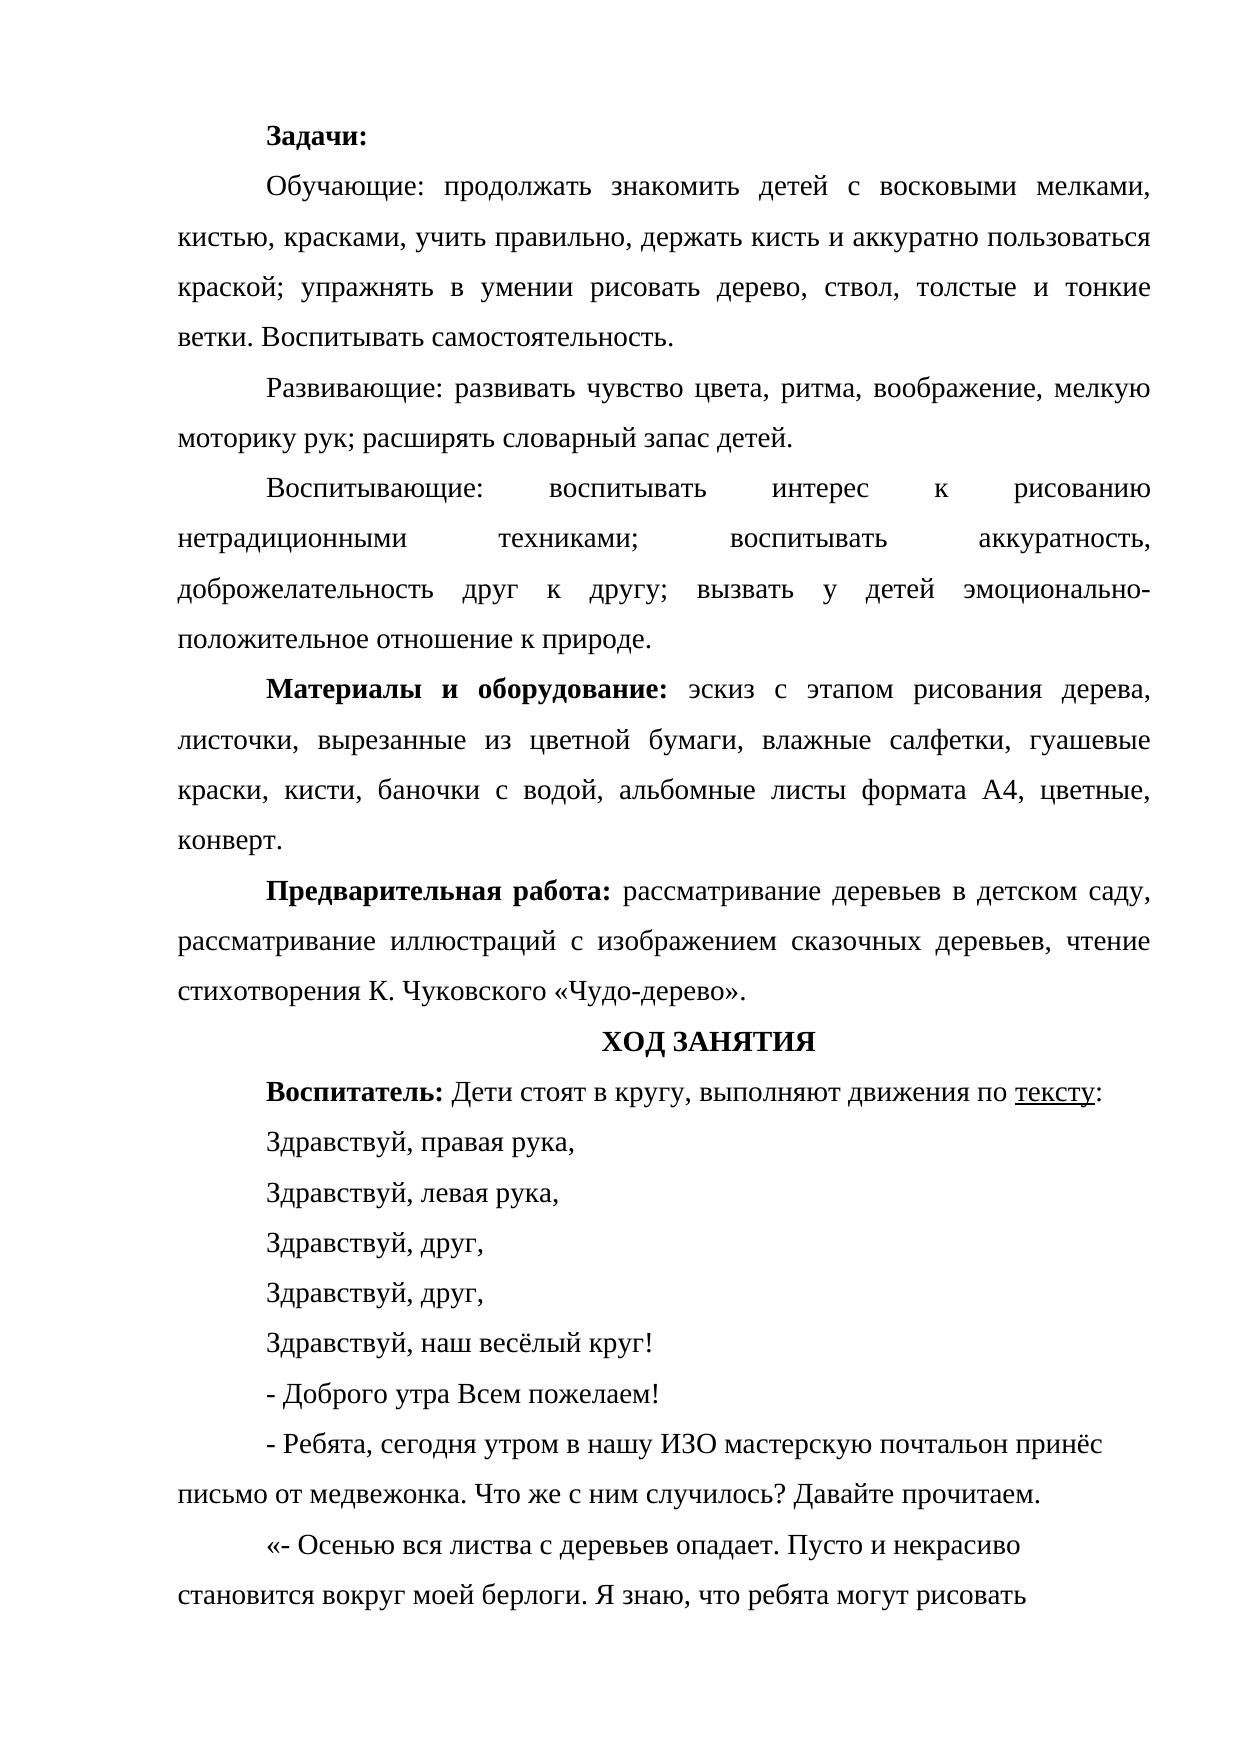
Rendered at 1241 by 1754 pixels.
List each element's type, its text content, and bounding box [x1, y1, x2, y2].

text Здравствуй, наш весёлый круг! [177, 1326, 1152, 1359]
text Воспитатель: Дети стоят в кругу, выполняют движения по тексту: [177, 1074, 1152, 1108]
text - Доброго утра Всем пожелаем! [177, 1376, 1152, 1409]
text Воспитывающие: воспитывать интерес к рисованию нетрадиционными техниками; воспитывать аккуратность, доброжелательность друг к другу; вызвать у детей эмоционально-положительное отношение к природе. [177, 470, 1152, 655]
text Здравствуй, левая рука, [177, 1175, 1152, 1208]
text Задачи: [177, 118, 1152, 152]
text Здравствуй, правая рука, [177, 1124, 1152, 1158]
text Здравствуй, друг, [177, 1225, 1152, 1258]
text ХОД ЗАНЯТИЯ [177, 1024, 1152, 1057]
text Обучающие: продолжать знакомить детей с восковыми мелками, кистью, красками, учить правильно, держать кисть и аккуратно пользоваться краской; упражнять в умении рисовать дерево, ствол, толстые и тонкие ветки. Воспитывать самостоятельность. [177, 168, 1152, 353]
text Здравствуй, друг, [177, 1275, 1152, 1309]
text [177, 1527, 1152, 1611]
text Развивающие: развивать чувство цвета, ритма, воображение, мелкую моторику рук; расширять словарный запас детей. [177, 370, 1152, 453]
text Материалы и оборудование: эскиз с этапом рисования дерева, листочки, вырезанные из цветной бумаги, влажные салфетки, гуашевые краски, кисти, баночки с водой, альбомные листы формата А4, цветные, конверт. [177, 672, 1152, 856]
text - Ребята, сегодня утром в нашу ИЗО мастерскую почтальон принёс письмо от медвежонка. Что же с ним случилось? Давайте прочитаем. [177, 1426, 1152, 1510]
text Предварительная работа: рассматривание деревьев в детском саду, рассматривание иллюстраций с изображением сказочных деревьев, чтение стихотворения К. Чуковского «Чудо-дерево». [177, 873, 1152, 1007]
